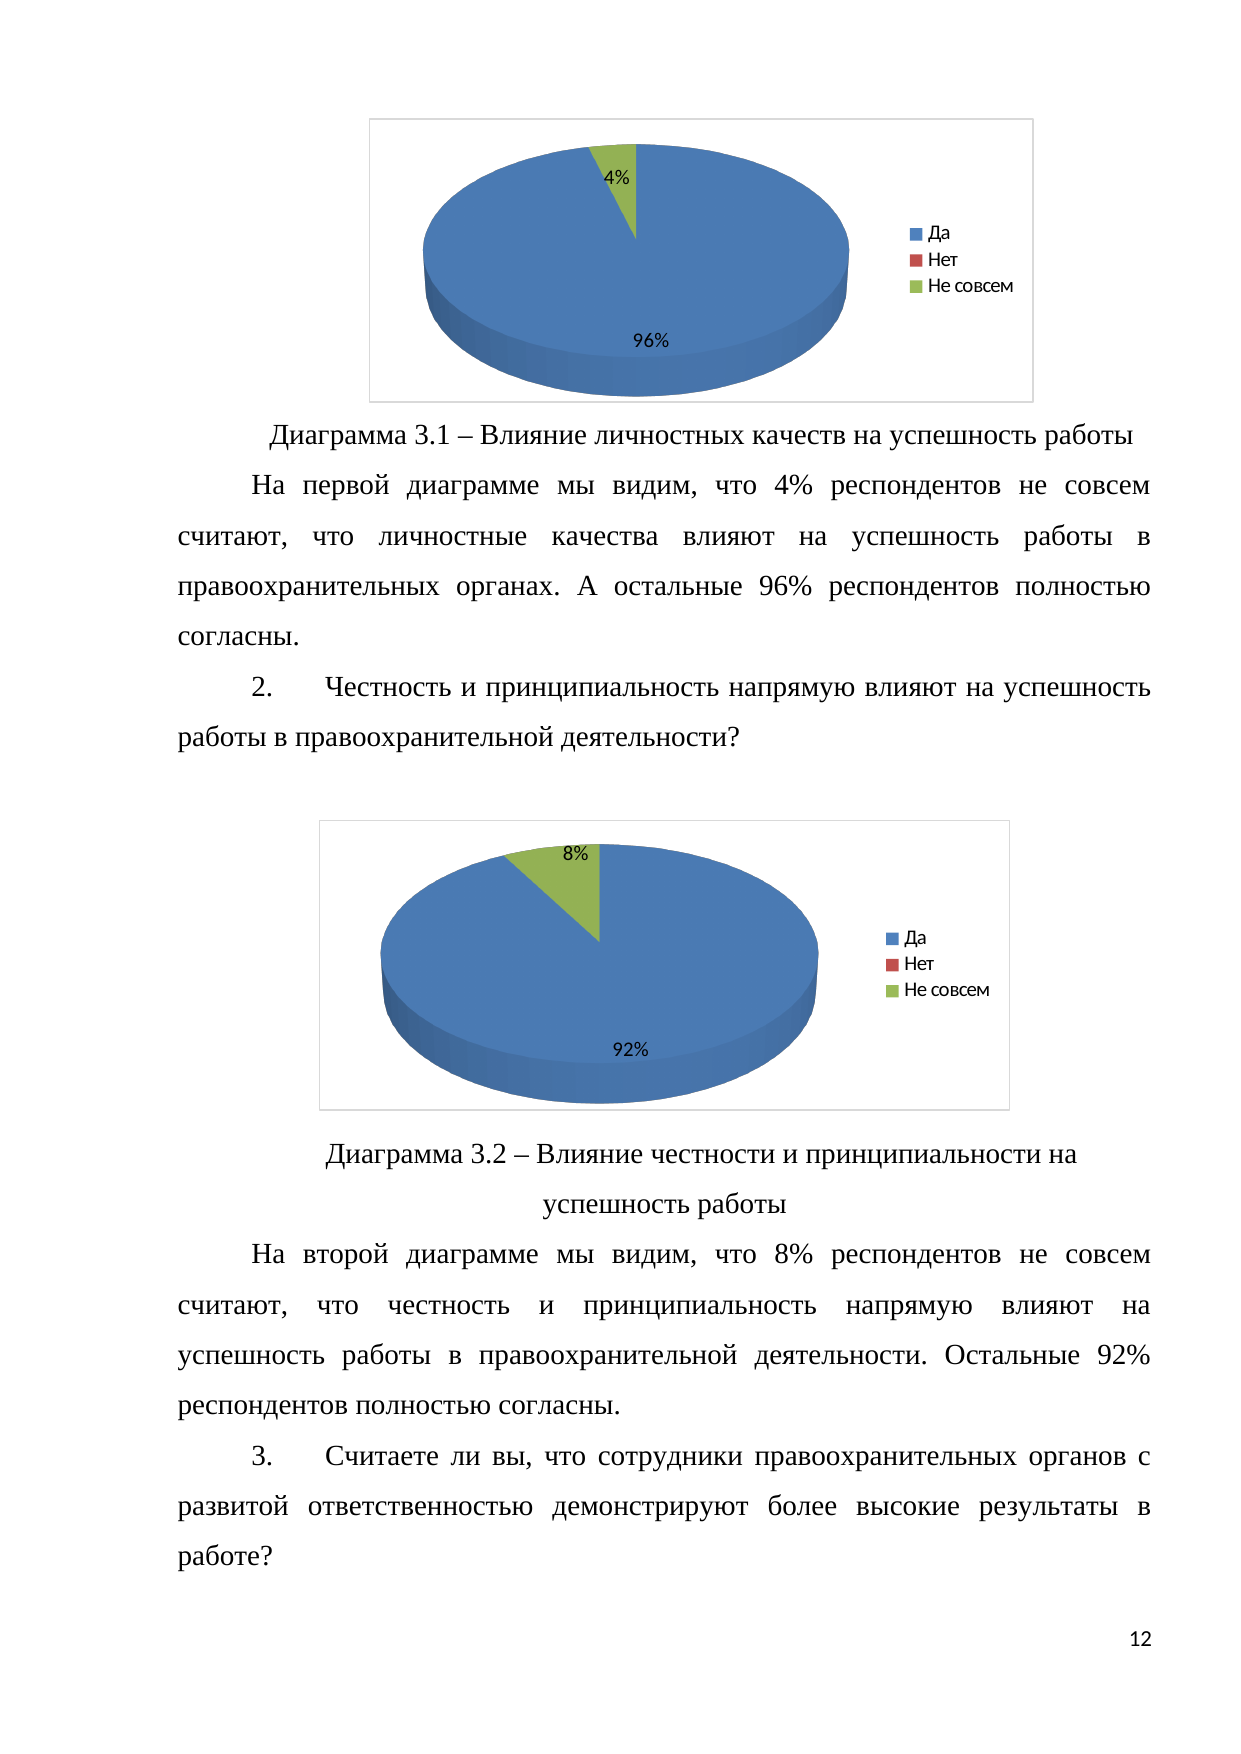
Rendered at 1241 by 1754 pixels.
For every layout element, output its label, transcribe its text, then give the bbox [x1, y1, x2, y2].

list На первой диаграмме мы видим, что 4% респондентов не совсем считают, что личностные качества влияют на успешность работы в правоохранительных органах. А остальные 96% респондентов полностью согласны. [177, 467, 1152, 652]
text На второй диаграмме мы видим, что 8% респондентов не совсем считают, что честность и принципиальность напрямую влияют на успешность работы в правоохранительной деятельности. Остальные 92% респондентов полностью согласны. [177, 1236, 1152, 1421]
list Считаете ли вы, что сотрудники правоохранительных органов с развитой ответственностью демонстрируют более высокие результаты в работе? [177, 1438, 1152, 1572]
text Диаграмма 3.2 – Влияние честности и принципиальности на успешность работы [177, 1136, 1152, 1220]
list Диаграмма 3.1 – Влияние личностных качеств на успешность работы [177, 417, 1152, 451]
list Честность и принципиальность напрямую влияют на успешность работы в правоохранительной деятельности? [177, 669, 1152, 752]
